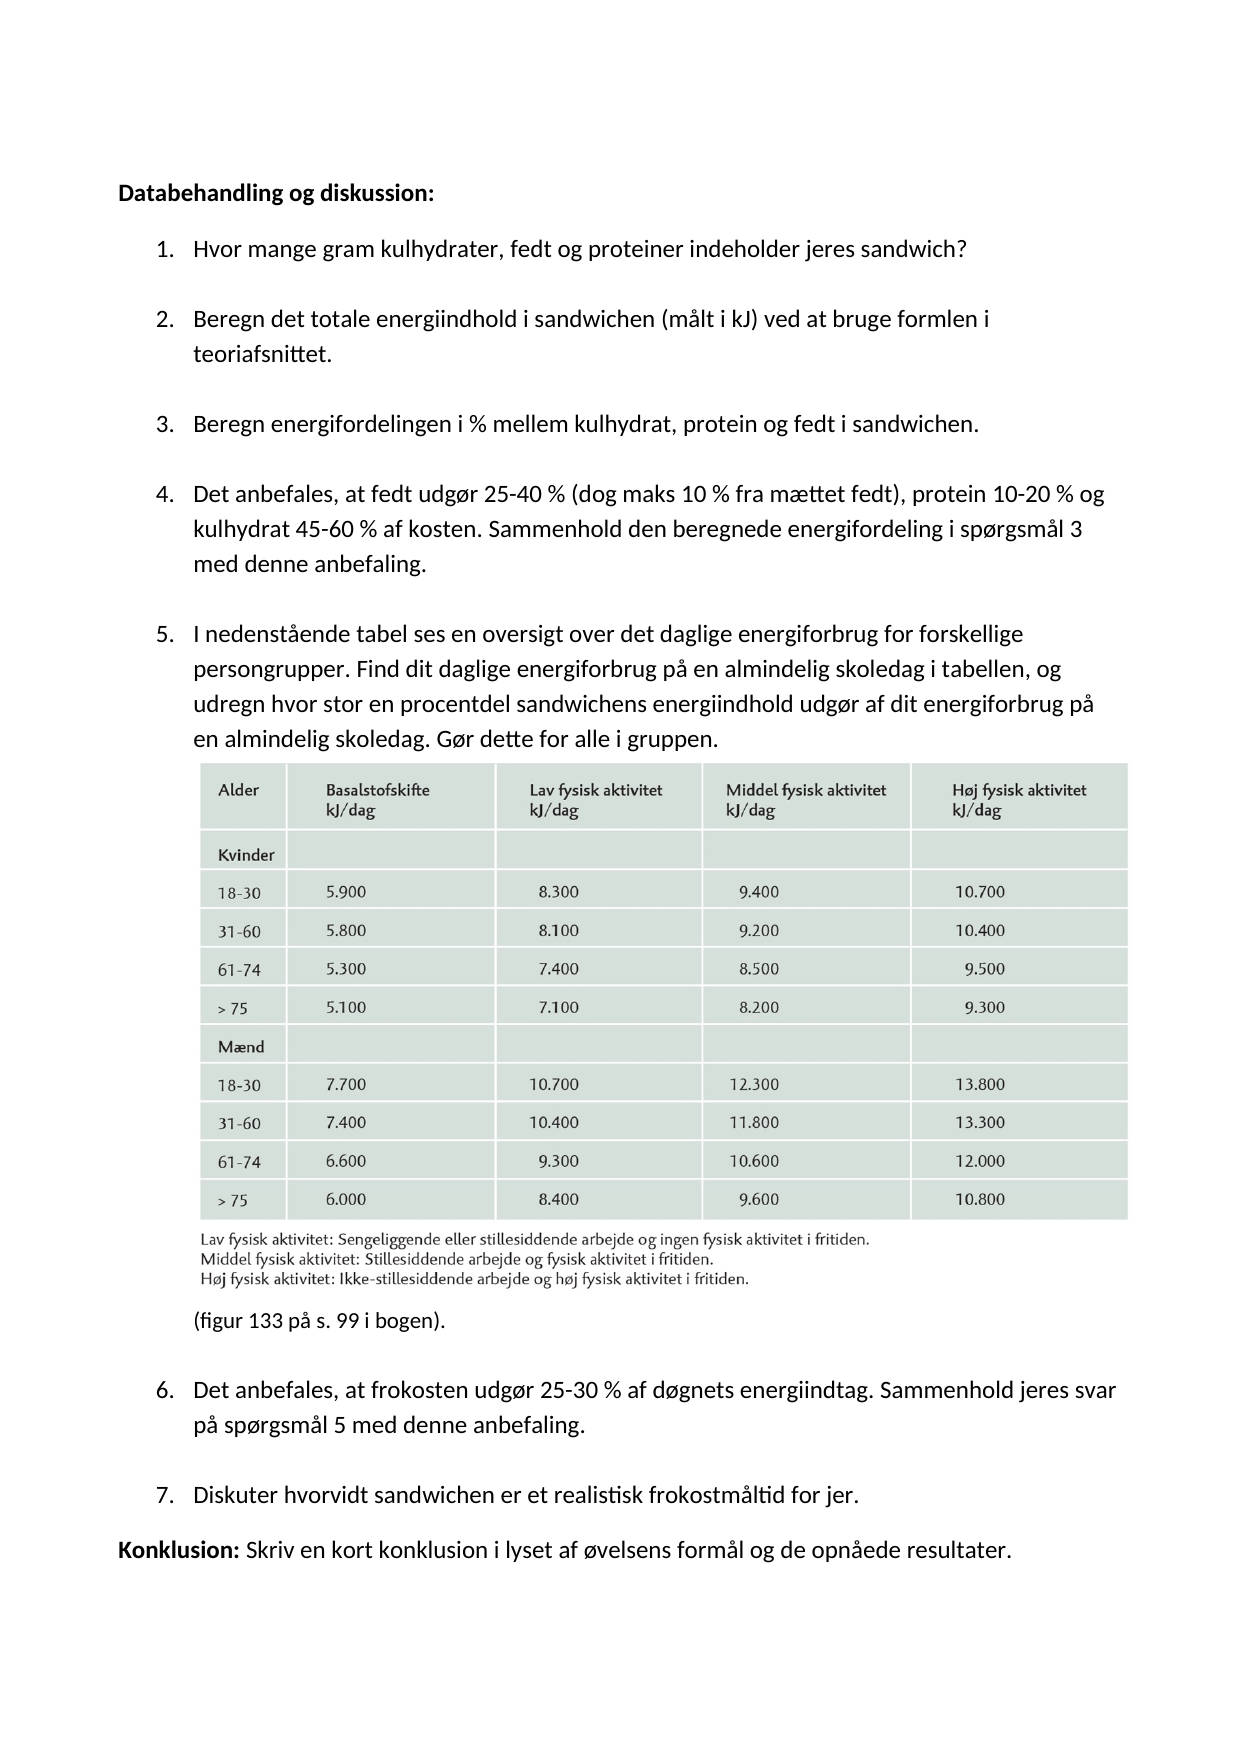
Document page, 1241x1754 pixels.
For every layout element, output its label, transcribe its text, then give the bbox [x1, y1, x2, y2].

list Hvor mange gram kulhydrater, fedt og proteiner indeholder jeres sandwich? [156, 233, 1122, 263]
text Databehandling og diskussion: [118, 177, 1122, 208]
list Diskuter hvorvidt sandwichen er et realistisk frokostmåltid for jer. [156, 1479, 1122, 1509]
list Det anbefales, at frokosten udgør 25-30 % af døgnets energiindtag. Sammenhold jeres svar på spørgsmål 5 med denne anbefaling. [156, 1374, 1122, 1439]
list Det anbefales, at fedt udgør 25-40 % (dog maks 10 % fra mættet fedt), protein 10-20 % og kulhydrat 45-60 % af kosten. Sammenhold den beregnede energifordeling i spørgsmål 3 med denne anbefaling. [156, 478, 1122, 578]
picture [193, 757, 1133, 1303]
list Beregn det totale energiindhold i sandwichen (målt i kJ) ved at bruge formlen i teoriafsnittet. [156, 303, 1122, 368]
text Konklusion: Skriv en kort konklusion i lyset af øvelsens formål og de opnåede resultater. [118, 1535, 1122, 1565]
list Beregn energifordelingen i % mellem kulhydrat, protein og fedt i sandwichen. [156, 408, 1122, 438]
